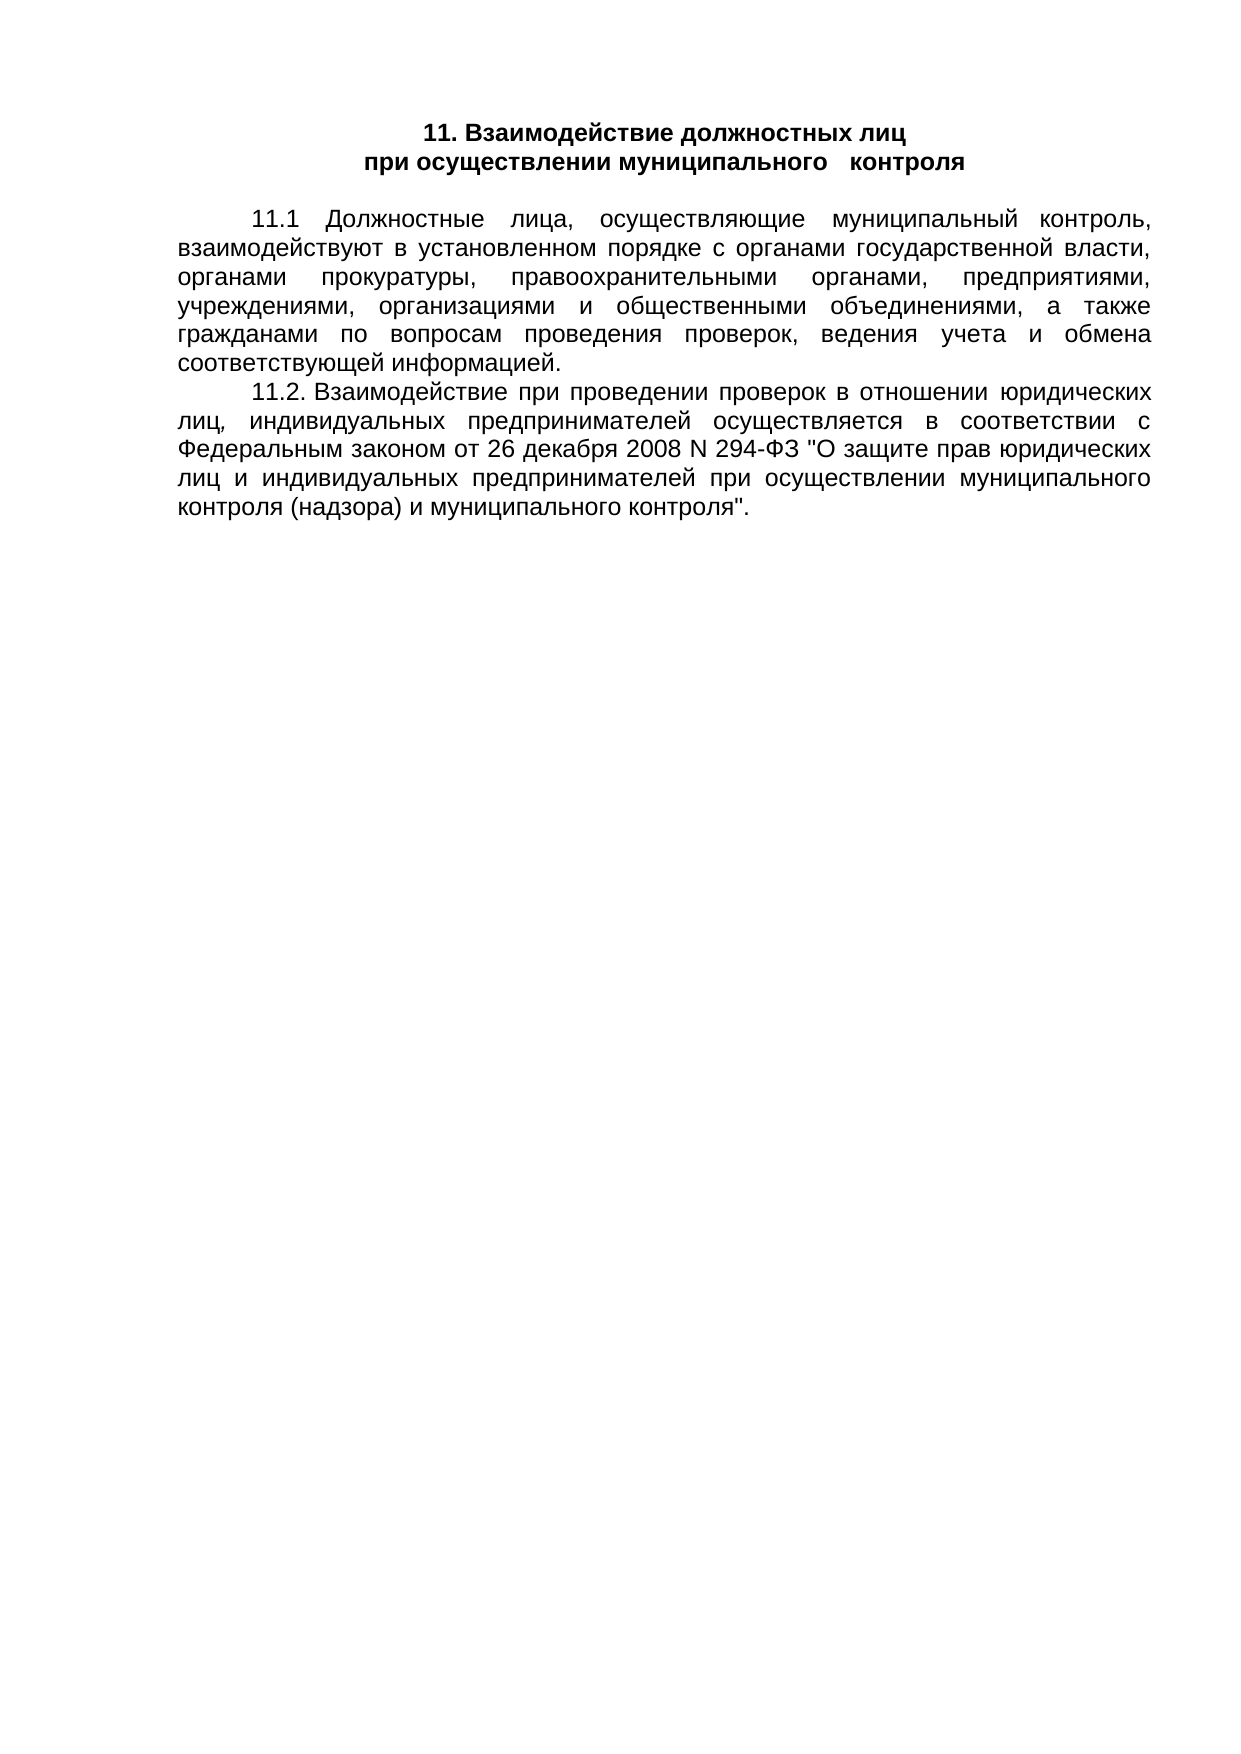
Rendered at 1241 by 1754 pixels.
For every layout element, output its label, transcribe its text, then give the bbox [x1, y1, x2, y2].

text 11.2. Взаимодействие при проведении проверок в отношении юридических лиц, индивидуальных предпринимателей осуществляется в соответствии с Федеральным законом от 26 декабря 2008 N 294-ФЗ "О защите прав юридических лиц и индивидуальных предпринимателей при осуществлении муниципального контроля (надзора) и муниципального контроля". [177, 377, 1152, 521]
text 11. Взаимодействие должностных лиц при осуществлении муниципального контроля [177, 118, 1152, 176]
text 11.1 Должностные лица, осуществляющие муниципальный контроль, взаимодействуют в установленном порядке с органами государственной власти, органами прокуратуры, правоохранительными органами, предприятиями, учреждениями, организациями и общественными объединениями, а также гражданами по вопросам проведения проверок, ведения учета и обмена соответствующей информацией. [177, 204, 1152, 377]
